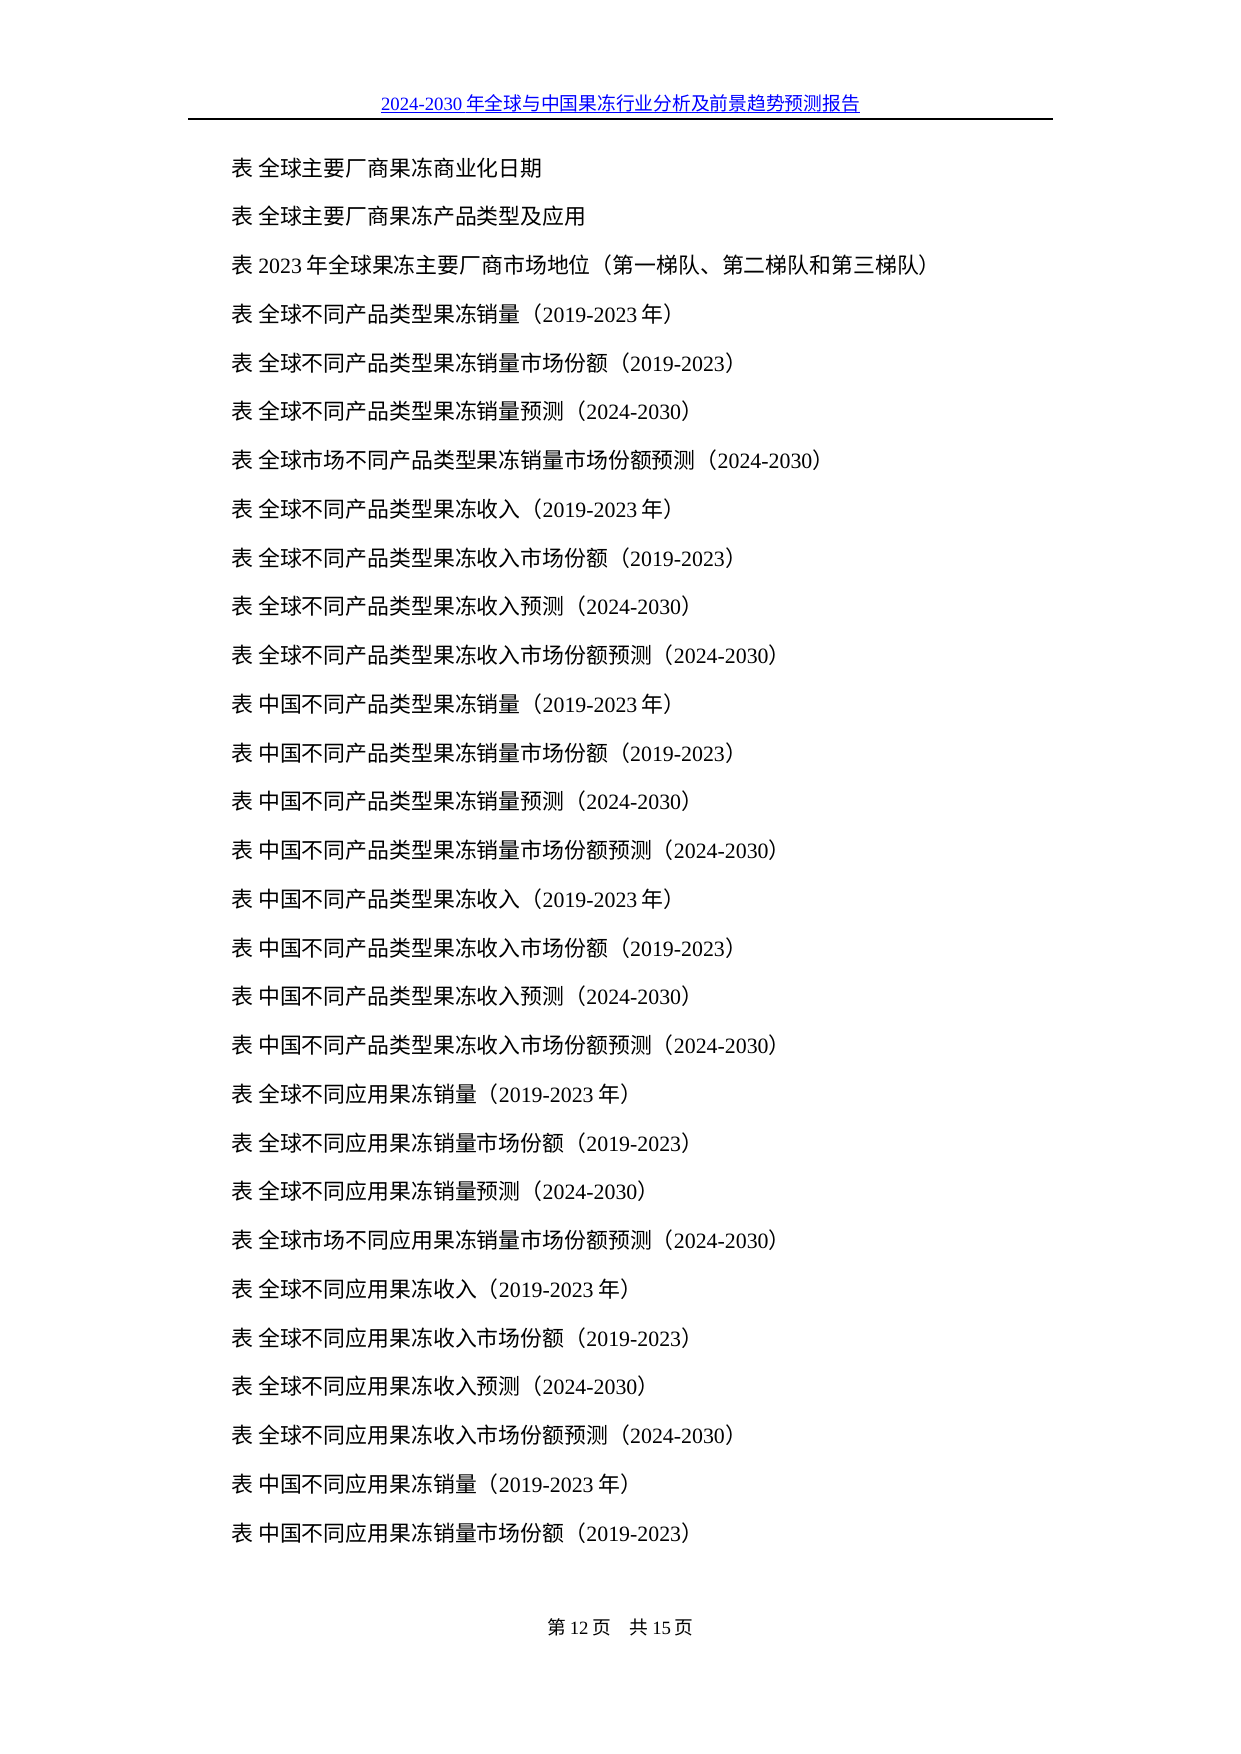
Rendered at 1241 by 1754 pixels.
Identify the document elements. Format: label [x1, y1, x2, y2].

text [187, 150, 1053, 1548]
